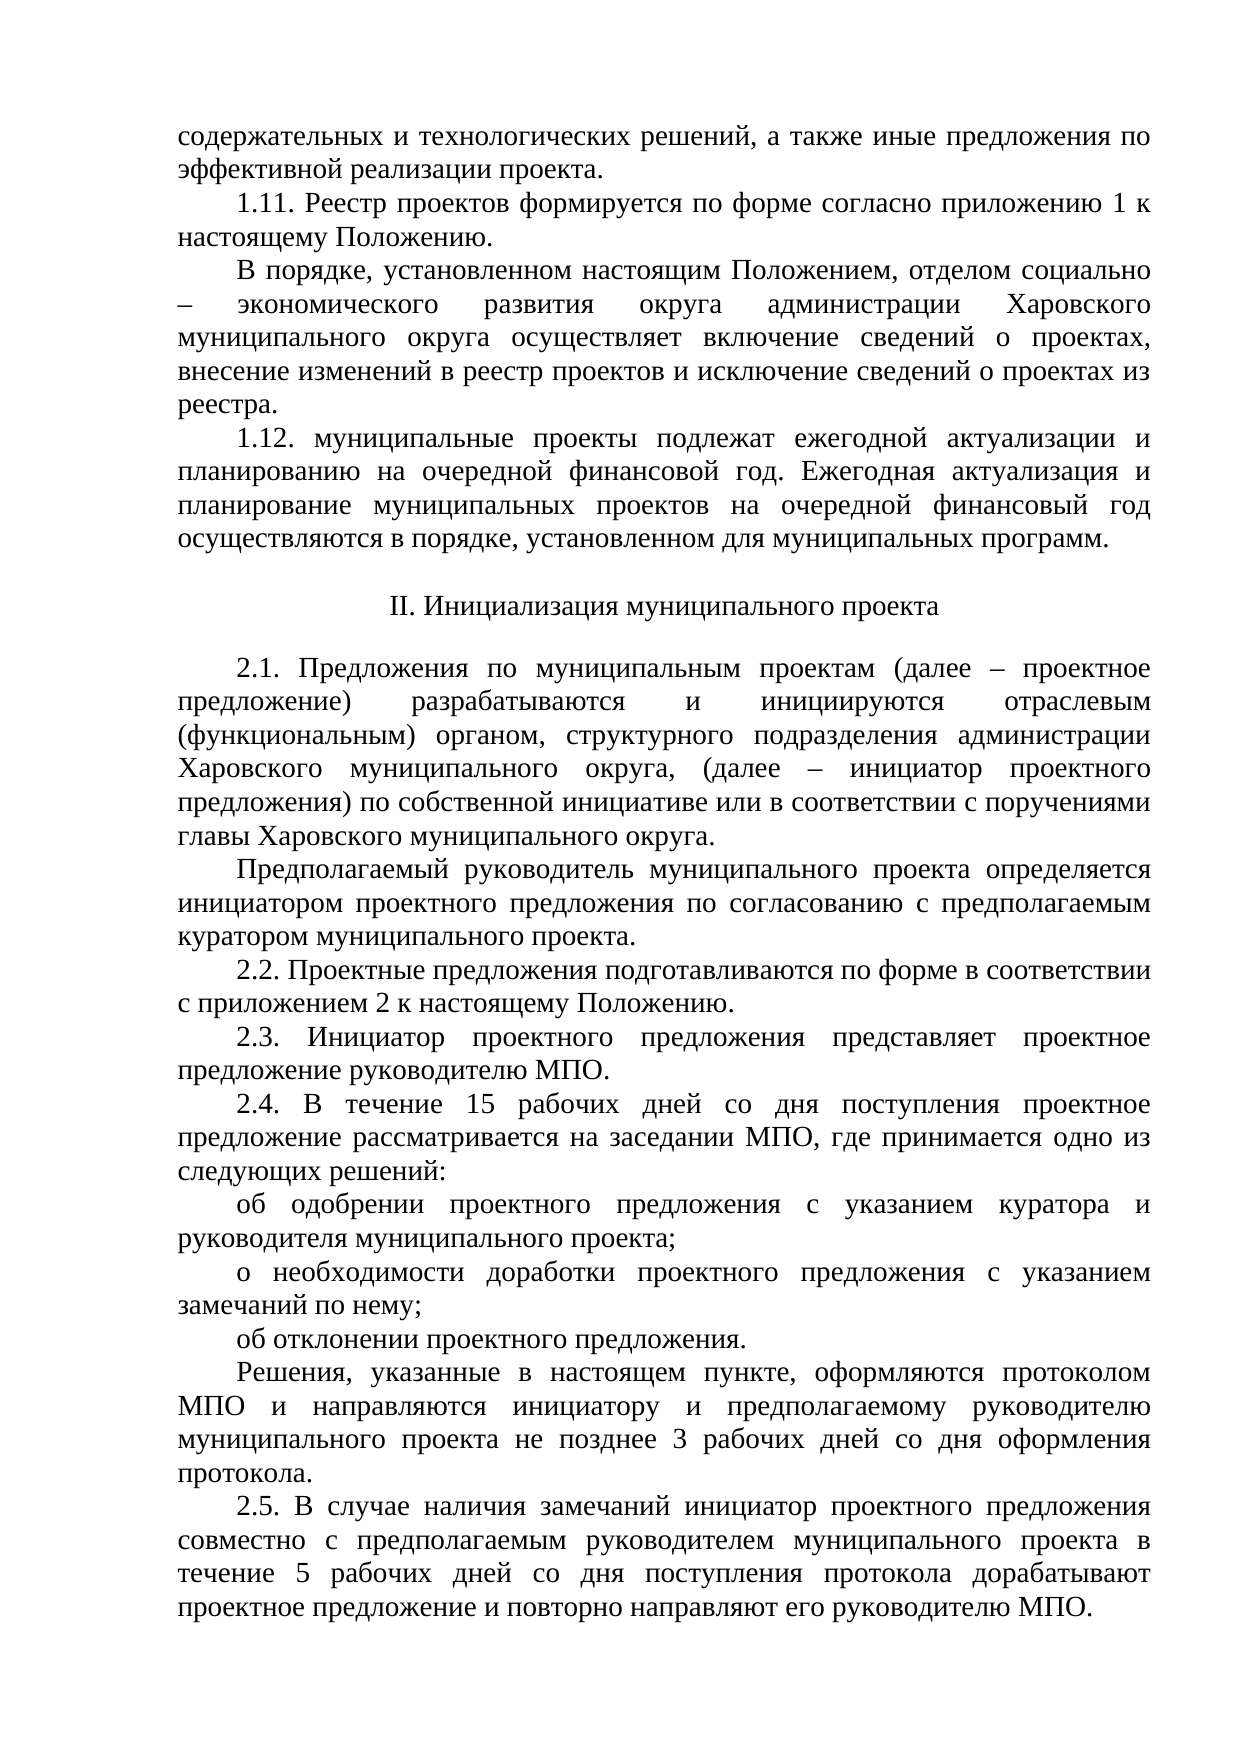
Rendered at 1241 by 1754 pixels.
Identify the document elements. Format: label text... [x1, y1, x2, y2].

text 1.11. Реестр проектов формируется по форме согласно приложению 1 к настоящему Положению. [177, 185, 1152, 252]
text об одобрении проектного предложения с указанием куратора и руководителя муниципального проекта; [177, 1187, 1152, 1254]
text 2.5. В случае наличия замечаний инициатор проектного предложения совместно с предполагаемым руководителем муниципального проекта в течение 5 рабочих дней со дня поступления протокола дорабатывают проектное предложение и повторно направляют его руководителю МПО. [177, 1488, 1152, 1623]
text 2.1. Предложения по муниципальным проектам (далее – проектное предложение) разрабатываются и инициируются отраслевым (функциональным) органом, структурного подразделения администрации Харовского муниципального округа, (далее – инициатор проектного предложения) по собственной инициативе или в соответствии с поручениями главы Харовского муниципального округа. [177, 650, 1152, 851]
text 2.3. Инициатор проектного предложения представляет проектное предложение руководителю МПО. [177, 1019, 1152, 1086]
text о необходимости доработки проектного предложения с указанием замечаний по нему; [177, 1254, 1152, 1321]
text Решения, указанные в настоящем пункте, оформляются протоколом МПО и направляются инициатору и предполагаемому руководителю муниципального проекта не позднее 3 рабочих дней со дня оформления протокола. [177, 1354, 1152, 1488]
text 2.2. Проектные предложения подготавливаются по форме в соответствии с приложением 2 к настоящему Положению. [177, 952, 1152, 1019]
text В порядке, установленном настоящим Положением, отделом социально – экономического развития округа администрации Харовского муниципального округа осуществляет включение сведений о проектах, внесение изменений в реестр проектов и исключение сведений о проектах из реестра. [177, 252, 1152, 420]
text Предполагаемый руководитель муниципального проекта определяется инициатором проектного предложения по согласованию с предполагаемым куратором муниципального проекта. [177, 851, 1152, 952]
text II. Инициализация муниципального проекта [177, 588, 1152, 621]
text об отклонении проектного предложения. [177, 1321, 1152, 1354]
text 2.4. В течение 15 рабочих дней со дня поступления проектное предложение рассматривается на заседании МПО, где принимается одно из следующих решений: [177, 1086, 1152, 1187]
text 1.12. муниципальные проекты подлежат ежегодной актуализации и планированию на очередной финансовой год. Ежегодная актуализация и планирование муниципальных проектов на очередной финансовый год осуществляются в порядке, установленном для муниципальных программ. [177, 420, 1152, 554]
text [177, 118, 1152, 185]
